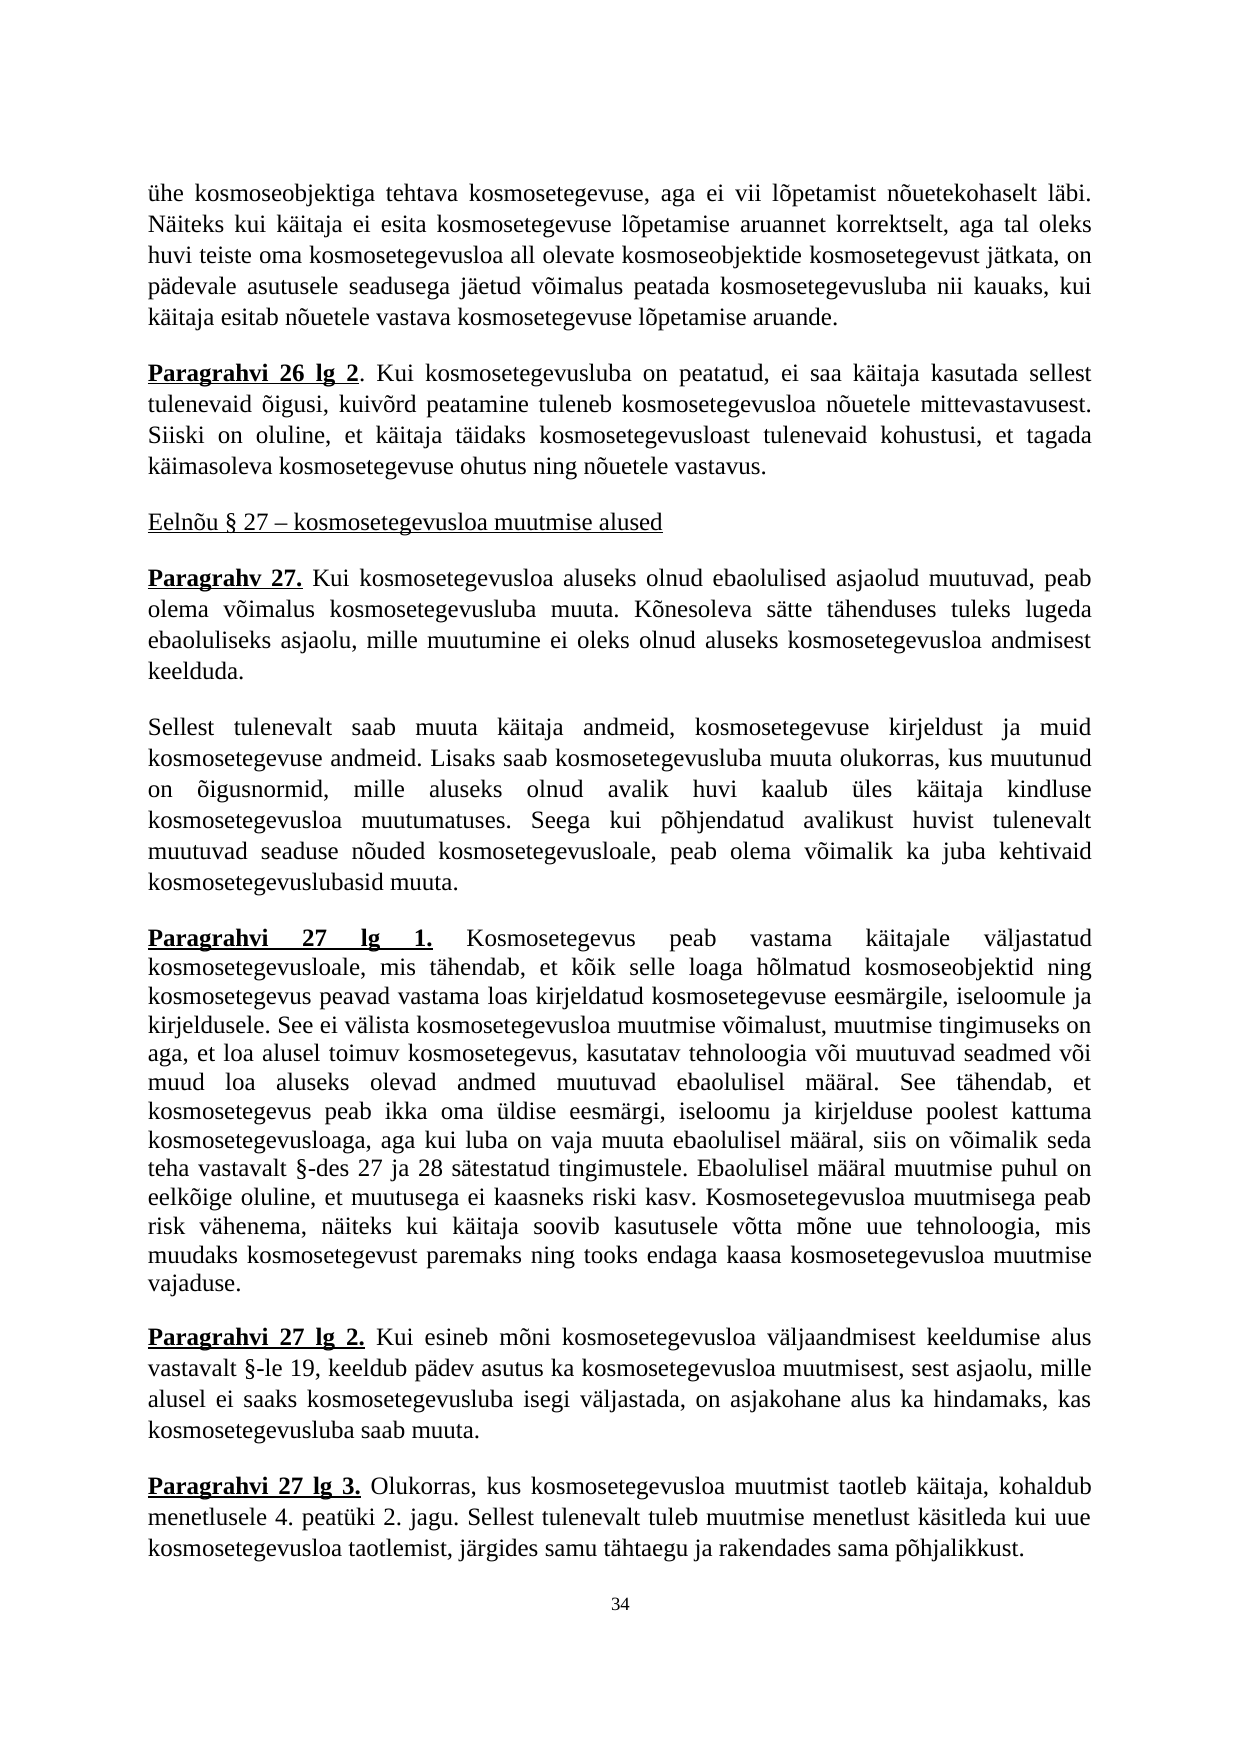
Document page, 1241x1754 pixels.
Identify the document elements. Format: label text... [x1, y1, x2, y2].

text Paragrahv 27. Kui kosmosetegevusloa aluseks olnud ebaolulised asjaolud muutuvad, peab olema võimalus kosmosetegevusluba muuta. Kõnesoleva sätte tähenduses tuleks lugeda ebaoluliseks asjaolu, mille muutumine ei oleks olnud aluseks kosmosetegevusloa andmisest keelduda. [148, 563, 1092, 685]
text Paragrahvi 27 lg 2. Kui esineb mõni kosmosetegevusloa väljaandmisest keeldumise alus vastavalt §-le 19, keeldub pädev asutus ka kosmosetegevusloa muutmisest, sest asjaolu, mille alusel ei saaks kosmosetegevusluba isegi väljastada, on asjakohane alus ka hindamaks, kas kosmosetegevusluba saab muuta. [148, 1322, 1092, 1444]
text Paragrahvi 27 lg 3. Olukorras, kus kosmosetegevusloa muutmist taotleb käitaja, kohaldub menetlusele 4. peatüki 2. jagu. Sellest tulenevalt tuleb muutmise menetlust käsitleda kui uue kosmosetegevusloa taotlemist, järgides samu tähtaegu ja rakendades sama põhjalikkust. [148, 1471, 1092, 1562]
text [148, 178, 1092, 331]
subtitle Eelnõu § 27 – kosmosetegevusloa muutmise alused [148, 507, 1092, 536]
text Sellest tulenevalt saab muuta käitaja andmeid, kosmosetegevuse kirjeldust ja muid kosmosetegevuse andmeid. Lisaks saab kosmosetegevusluba muuta olukorras, kus muutunud on õigusnormid, mille aluseks olnud avalik huvi kaalub üles käitaja kindluse kosmosetegevusloa muutumatuses. Seega kui põhjendatud avalikust huvist tulenevalt muutuvad seaduse nõuded kosmosetegevusloale, peab olema võimalik ka juba kehtivaid kosmosetegevuslubasid muuta. [148, 712, 1092, 896]
text Paragrahvi 26 lg 2. Kui kosmosetegevusluba on peatatud, ei saa käitaja kasutada sellest tulenevaid õigusi, kuivõrd peatamine tuleneb kosmosetegevusloa nõuetele mittevastavusest. Siiski on oluline, et käitaja täidaks kosmosetegevusloast tulenevaid kohustusi, et tagada käimasoleva kosmosetegevuse ohutus ning nõuetele vastavus. [148, 358, 1092, 480]
text Paragrahvi 27 lg 1. Kosmosetegevus peab vastama käitajale väljastatud kosmosetegevusloale, mis tähendab, et kõik selle loaga hõlmatud kosmoseobjektid ning kosmosetegevus peavad vastama loas kirjeldatud kosmosetegevuse eesmärgile, iseloomule ja kirjeldusele. See ei välista kosmosetegevusloa muutmise võimalust, muutmise tingimuseks on aga, et loa alusel toimuv kosmosetegevus, kasutatav tehnoloogia või muutuvad seadmed või muud loa aluseks olevad andmed muutuvad ebaolulisel määral. See tähendab, et kosmosetegevus peab ikka oma üldise eesmärgi, iseloomu ja kirjelduse poolest kattuma kosmosetegevusloaga, aga kui luba on vaja muuta ebaolulisel määral, siis on võimalik seda teha vastavalt §-des 27 ja 28 sätestatud tingimustele. Ebaolulisel määral muutmise puhul on eelkõige oluline, et muutusega ei kaasneks riski kasv. Kosmosetegevusloa muutmisega peab risk vähenema, näiteks kui käitaja soovib kasutusele võtta mõne uue tehnoloogia, mis muudaks kosmosetegevust paremaks ning tooks endaga kaasa kosmosetegevusloa muutmise vajaduse. [148, 923, 1092, 1297]
